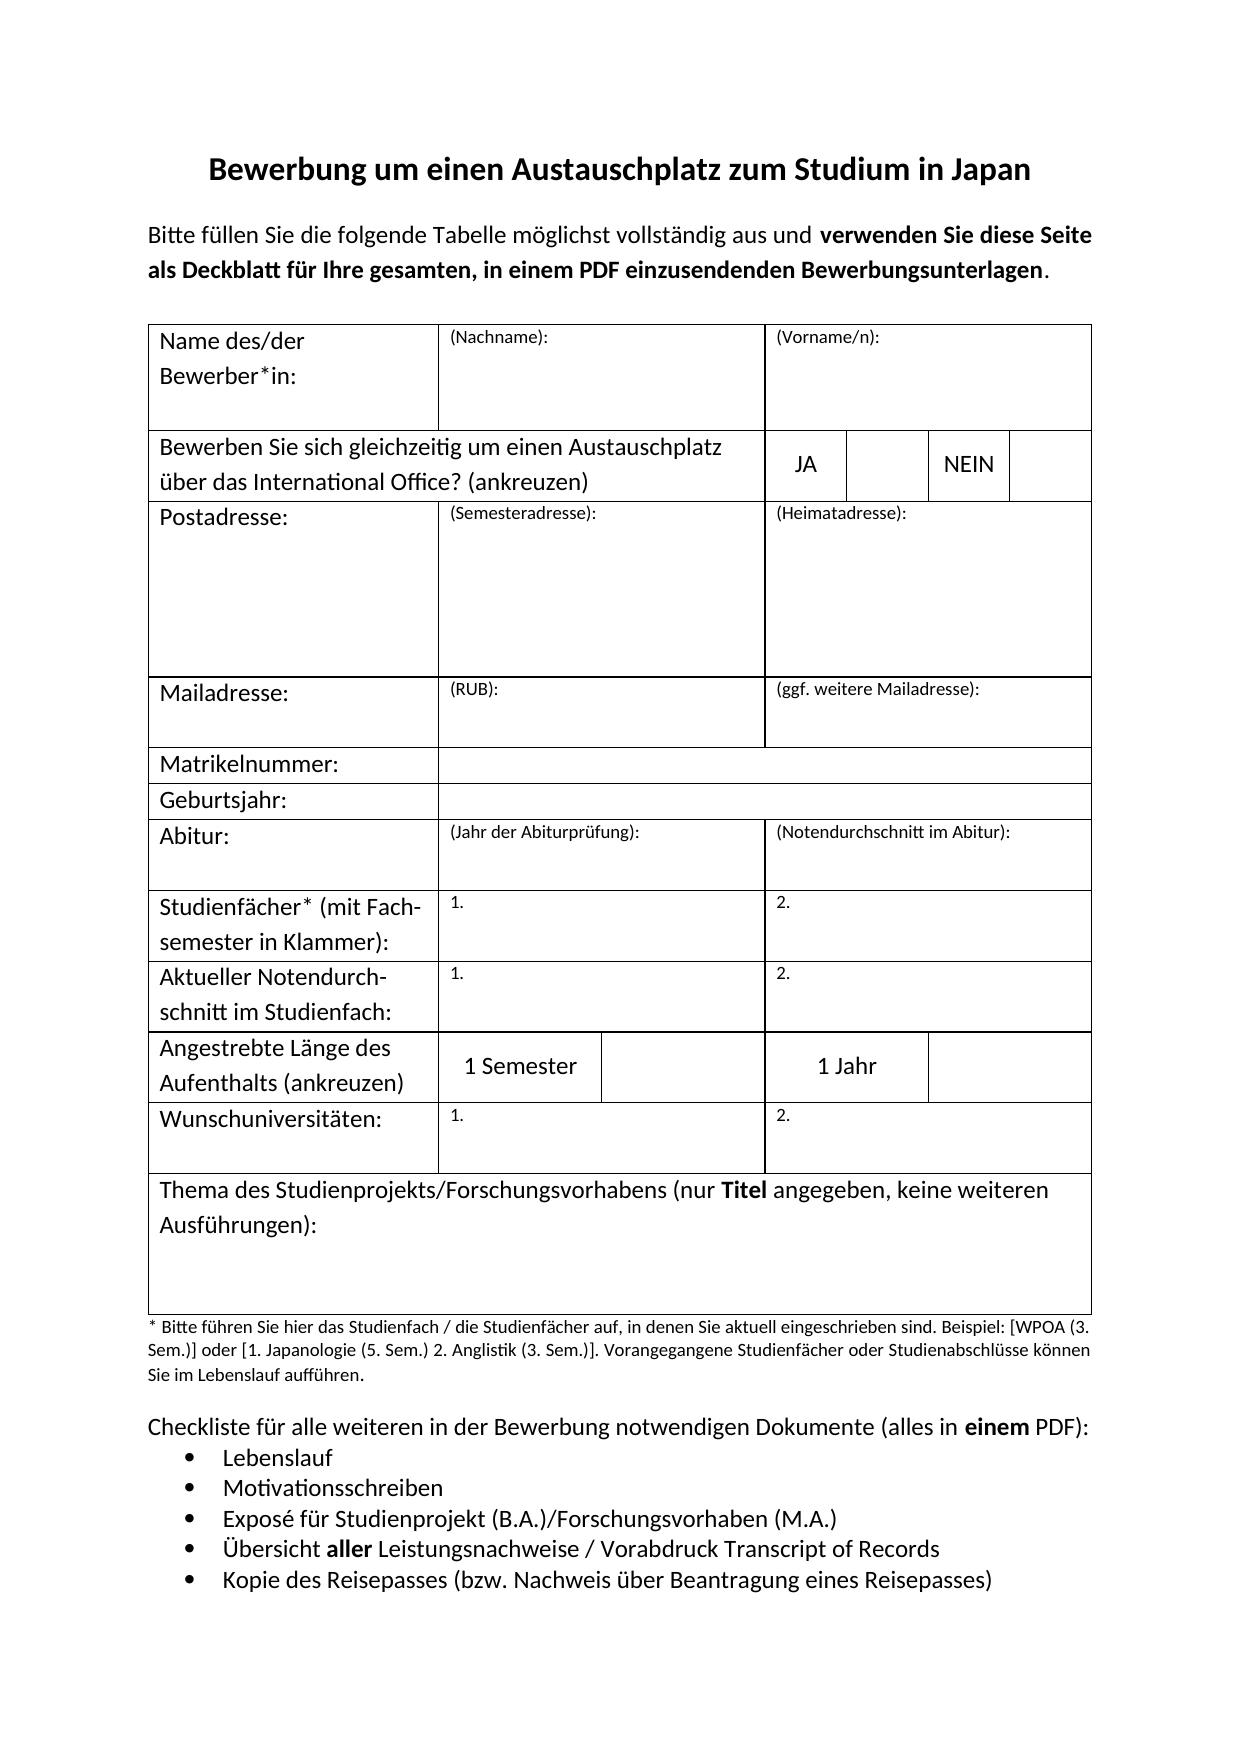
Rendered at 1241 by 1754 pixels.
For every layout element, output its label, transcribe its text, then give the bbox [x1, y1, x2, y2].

list Kopie des Reisepasses (bzw. Nachweis über Beantragung eines Reisepasses) [185, 1564, 1093, 1595]
table_header (Vorname/n): [766, 325, 1091, 430]
table_cell Studienfächer* (mit Fach-semester in Klammer): [149, 891, 438, 961]
table_header (Nachname): [439, 325, 764, 430]
table_cell 2. [766, 891, 1091, 961]
table_cell 1. [439, 1103, 764, 1173]
table_cell Aktueller Notendurch-schnitt im Studienfach: [149, 962, 438, 1031]
table_cell Wunschuniversitäten: [149, 1103, 438, 1173]
table_cell Angestrebte Länge des Aufenthalts (ankreuzen) [149, 1033, 438, 1102]
table_cell (ggf. weitere Mailadresse): [766, 678, 1091, 747]
table_header Name des/der Bewerber*in: [149, 325, 438, 430]
table_cell Bewerben Sie sich gleichzeitig um einen Austauschplatz über das International Office? (ankreuzen) [149, 431, 764, 501]
list Exposé für Studienprojekt (B.A.)/Forschungsvorhaben (M.A.) [185, 1503, 1093, 1534]
table_cell 1. [439, 891, 764, 961]
table_cell 1 Jahr [766, 1033, 928, 1102]
table_cell (RUB): [439, 678, 764, 747]
table_cell 1. [439, 962, 764, 1031]
table_cell [602, 1033, 764, 1102]
list Übersicht aller Leistungsnachweise / Vorabdruck Transcript of Records [185, 1534, 1093, 1564]
table_cell Abitur: [149, 820, 438, 890]
table_cell [439, 784, 1091, 819]
table_cell 1 Semester [439, 1033, 601, 1102]
table_cell (Jahr der Abiturprüfung): [439, 820, 764, 890]
text * Bitte führen Sie hier das Studienfach / die Studienfächer auf, in denen Sie aktuell eingeschrieben sind. Beispiel: [WPOA (3. Sem.)] oder [1. Japanologie (5. Sem.) 2. Anglistik (3. Sem.)]. Vorangegangene Studienfächer oder Studienabschlüsse können Sie im Lebenslauf aufführen. [148, 1315, 1093, 1386]
table_cell [847, 431, 928, 501]
table_cell Thema des Studienprojekts/Forschungsvorhabens (nur Titel angegeben, keine weiteren Ausführungen): [149, 1174, 1091, 1314]
table_cell (Semesteradresse): [439, 502, 764, 676]
table_cell Postadresse: [149, 502, 438, 676]
text Bitte füllen Sie die folgende Tabelle möglichst vollständig aus und verwenden Sie diese Seite als Deckblatt für Ihre gesamten, in einem PDF einzusendenden Bewerbungsunterlagen. [148, 219, 1093, 284]
table_cell JA [766, 431, 846, 501]
table_cell Matrikelnummer: [149, 748, 438, 783]
table_cell NEIN [929, 431, 1009, 501]
list Lebenslauf [185, 1442, 1093, 1473]
table_cell Geburtsjahr: [149, 784, 438, 819]
table_cell [929, 1033, 1091, 1102]
table_cell (Notendurchschnitt im Abitur): [766, 820, 1091, 890]
table_cell (Heimatadresse): [766, 502, 1091, 676]
list Motivationsschreiben [185, 1473, 1093, 1503]
table_cell 2. [766, 1103, 1091, 1173]
table_cell [1010, 431, 1091, 501]
table_cell Mailadresse: [149, 678, 438, 747]
text Bewerbung um einen Austauschplatz zum Studium in Japan [148, 148, 1093, 188]
table_cell [439, 748, 1091, 783]
table_cell 2. [766, 962, 1091, 1031]
text Checkliste für alle weiteren in der Bewerbung notwendigen Dokumente (alles in einem PDF): [148, 1412, 1093, 1442]
